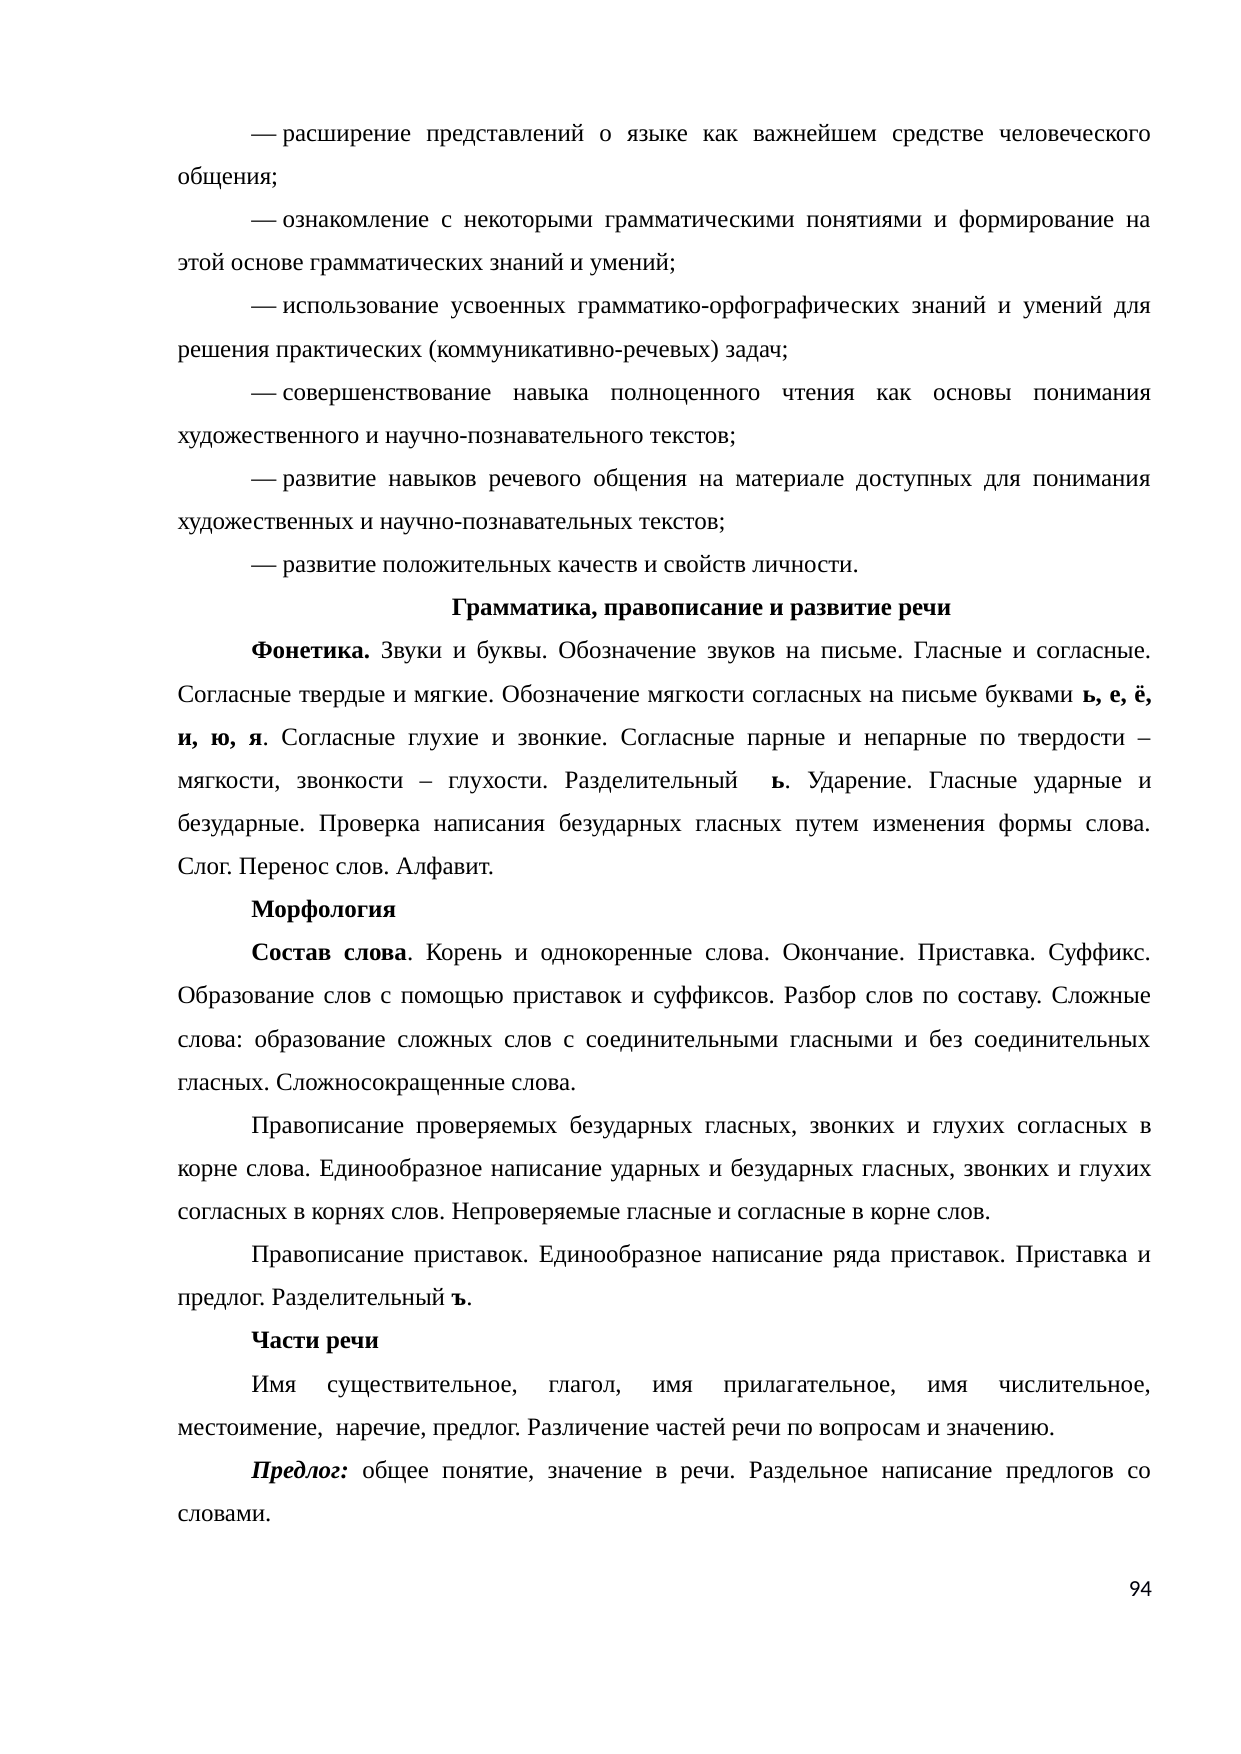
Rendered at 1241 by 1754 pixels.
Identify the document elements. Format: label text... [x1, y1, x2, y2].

text Грамматика, правописание и развитие речи [177, 592, 1152, 621]
text Правописание приставок. Единообразное написание ряда приставок. Приставка и предлог. Разделительный ъ. [177, 1239, 1152, 1311]
text ― ознакомление с некоторыми грамматическими понятиями и формирование на этой основе грамматических знаний и умений; [177, 204, 1152, 276]
text Предлог: общее понятие, значение в речи. Раздельное написание предлогов со словами. [177, 1455, 1152, 1527]
text Части речи [177, 1326, 1152, 1354]
text Правописание проверяемых безударных гласных, звонких и глухих согласных в корне слова. Единообразное написание ударных и безударных гласных, звонких и глухих согласных в корнях слов. Непроверяемые гласные и согласные в корне слов. [177, 1110, 1152, 1225]
text ― использование усвоенных грамматико-орфографических знаний и умений для решения практических (коммуникативно-речевых) задач; [177, 291, 1152, 362]
text ― совершенствование навыка полноценного чтения как основы понимания художественного и научно-познавательного текстов; [177, 377, 1152, 449]
text ― расширение представлений о языке как важнейшем средстве человеческого общения; [177, 118, 1152, 190]
text Имя существительное, глагол, имя прилагательное, имя числительное, местоимение, наречие, предлог. Различение частей речи по вопросам и значению. [177, 1369, 1152, 1441]
text Состав слова. Корень и однокоренные слова. Окончание. Приставка. Суффикс. Образование слов с помощью приставок и суффиксов. Разбор слов по составу. Сложные слова: образование сложных слов с соединительными гласными и без соединительных гласных. Сложносокращенные слова. [177, 937, 1152, 1096]
text Фонетика. Звуки и буквы. Обозначение звуков на письме. Гласные и согласные. Согласные твердые и мягкие. Обозначение мягкости согласных на письме буквами ь, е, ё, и, ю, я. Согласные глухие и звонкие. Согласные парные и непарные по твердости – мягкости, звонкости – глухости. Разделительный ь. Ударение. Гласные ударные и безударные. Проверка написания безударных гласных путем изменения формы слова. Слог. Перенос слов. Алфавит. [177, 636, 1152, 880]
text Морфология [177, 894, 1152, 923]
text ― развитие положительных качеств и свойств личности. [177, 549, 1152, 578]
text ― развитие навыков речевого общения на материале доступных для понимания художественных и научно-познавательных текстов; [177, 463, 1152, 535]
